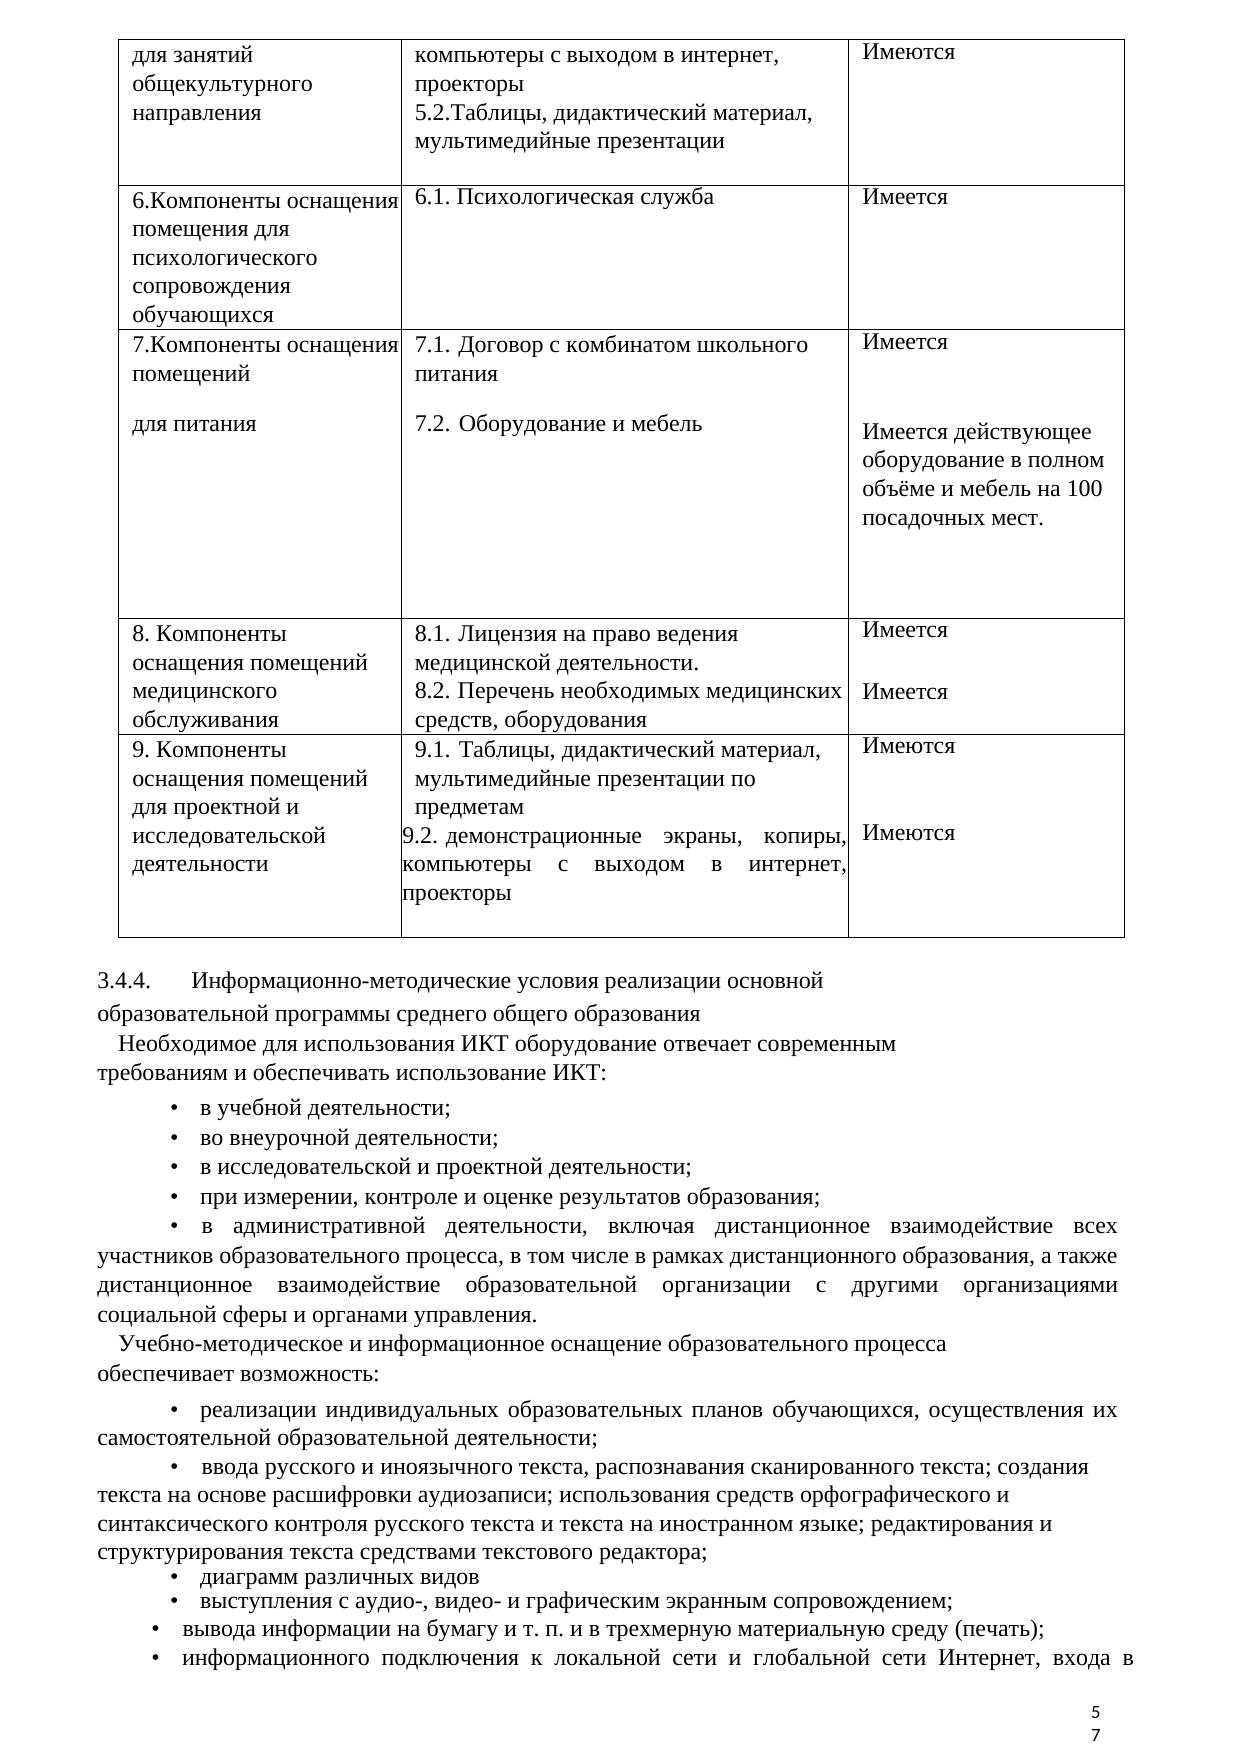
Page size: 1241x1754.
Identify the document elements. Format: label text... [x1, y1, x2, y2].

text Необходимое для использования ИКТ оборудование отвечает современным требованиям и обеспечивать использование ИКТ: [97, 1028, 975, 1086]
table_cell 6.Компоненты оснащения помещения для психологического сопровождения обучающихся [119, 186, 401, 329]
list при измерении, контроле и оценке результатов образования; [97, 1181, 1167, 1210]
table_cell 7.Компоненты оснащения помещений для питания [119, 330, 401, 617]
table_cell Таблицы, дидактический материал, мультимедийные презентации по предметам демонстрационные экраны, копиры, компьютеры с выходом в интернет, проекторы [402, 735, 848, 937]
table_cell Имеется [849, 186, 1124, 329]
list выступления с аудио-, видео- и графическим экранным сопровождением; [97, 1589, 1167, 1613]
list во внеурочной деятельности; [97, 1122, 1167, 1151]
list Информационно-методические условия реализации основной образовательной программы среднего общего образования [97, 961, 934, 1028]
list вывода информации на бумагу и т. п. и в трехмерную материальную среду (печать); [78, 1613, 1136, 1642]
text Учебно-методическое и информационное оснащение образовательного процесса обеспечивает возможность: [97, 1328, 1032, 1387]
table_cell 6.1. Психологическая служба [402, 186, 848, 329]
table_cell Имеются Имеются [849, 735, 1124, 937]
list в исследовательской и проектной деятельности; [97, 1151, 1167, 1181]
list в административной деятельности, включая дистанционное взаимодействие всех участников образовательного процесса, в том числе в рамках дистанционного образования, а также дистанционное взаимодействие образовательной организации с другими организациями социальной сферы и органами управления. [97, 1210, 1119, 1328]
list диаграмм различных видов [97, 1565, 1167, 1589]
table_cell Имеется Имеется [849, 619, 1124, 733]
table_cell 9. Компоненты оснащения помещений для проектной и исследовательской деятельности [119, 735, 401, 937]
table_header для занятий общекультурного направления [119, 40, 401, 184]
table_cell Имеется Имеется действующее оборудование в полном объёме и мебель на 100 посадочных мест. [849, 330, 1124, 617]
list реализации индивидуальных образовательных планов обучающихся, осуществления их самостоятельной образовательной деятельности; [97, 1394, 1119, 1451]
list ввода русского и иноязычного текста, распознавания сканированного текста; создания текста на основе расшифровки аудиозаписи; использования средств орфографического и синтаксического контроля русского текста и текста на иностранном языке; редактирования и структурирования текста средствами текстового редактора; [97, 1451, 1144, 1565]
list в учебной деятельности; [97, 1092, 1167, 1122]
table_cell 8. Компоненты оснащения помещений медицинского обслуживания [119, 619, 401, 733]
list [78, 1642, 1136, 1671]
table_header компьютеры с выходом в интернет, проекторы 5.2.Таблицы, дидактический материал, мультимедийные презентации [402, 40, 848, 184]
table_header Имеются [849, 40, 1124, 184]
table_cell Договор с комбинатом школьного питания Оборудование и мебель [402, 330, 848, 617]
table_cell Лицензия на право ведения медицинской деятельности. Перечень необходимых медицинских средств, оборудования [402, 619, 848, 733]
